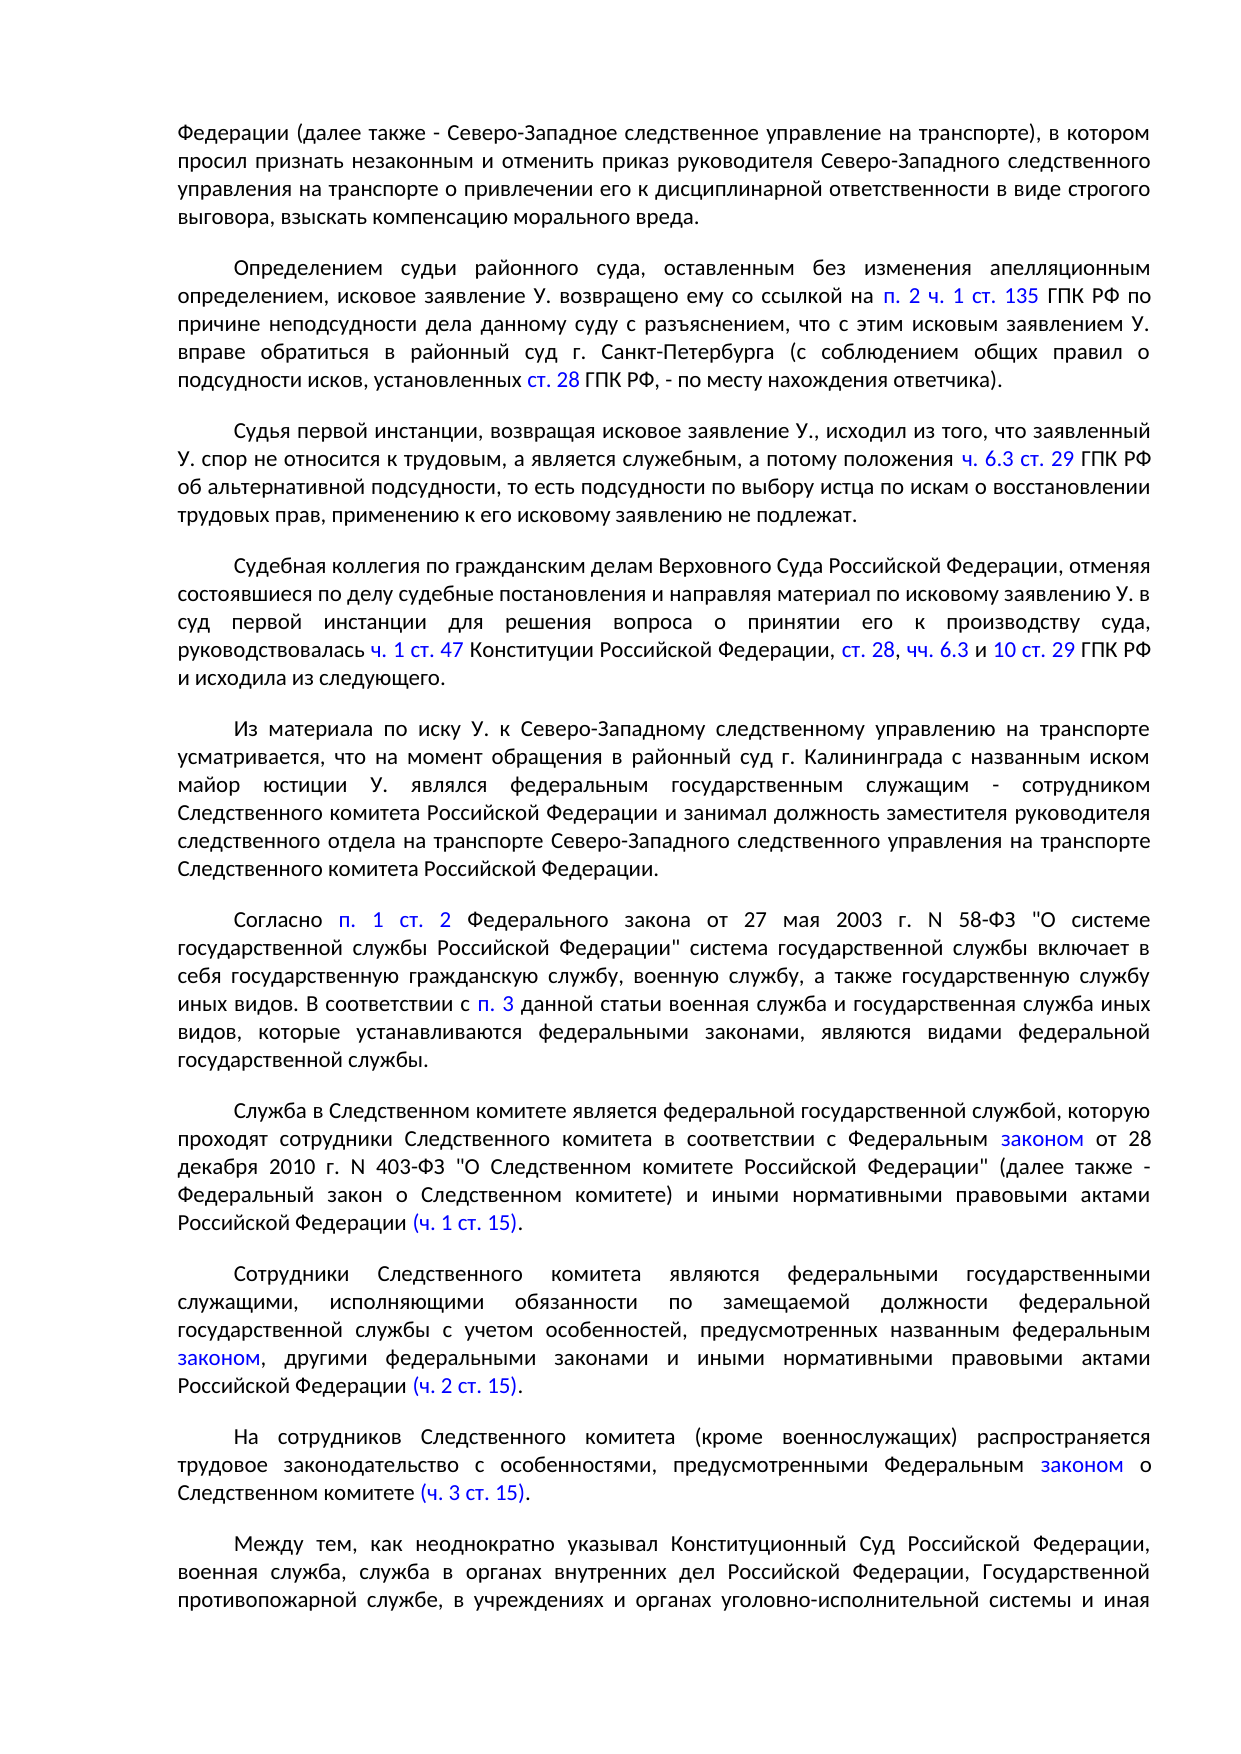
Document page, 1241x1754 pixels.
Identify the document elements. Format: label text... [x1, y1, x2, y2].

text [177, 1529, 1152, 1613]
text Определением судьи районного суда, оставленным без изменения апелляционным определением, исковое заявление У. возвращено ему со ссылкой на п. 2 ч. 1 ст. 135 ГПК РФ по причине неподсудности дела данному суду с разъяснением, что с этим исковым заявлением У. вправе обратиться в районный суд г. Санкт-Петербурга (с соблюдением общих правил о подсудности исков, установленных ст. 28 ГПК РФ, - по месту нахождения ответчика). [177, 253, 1152, 393]
text Сотрудники Следственного комитета являются федеральными государственными служащими, исполняющими обязанности по замещаемой должности федеральной государственной службы с учетом особенностей, предусмотренных названным федеральным законом, другими федеральными законами и иными нормативными правовыми актами Российской Федерации (ч. 2 ст. 15). [177, 1259, 1152, 1399]
text Из материала по иску У. к Северо-Западному следственному управлению на транспорте усматривается, что на момент обращения в районный суд г. Калининграда с названным иском майор юстиции У. являлся федеральным государственным служащим - сотрудником Следственного комитета Российской Федерации и занимал должность заместителя руководителя следственного отдела на транспорте Северо-Западного следственного управления на транспорте Следственного комитета Российской Федерации. [177, 714, 1152, 882]
text Согласно п. 1 ст. 2 Федерального закона от 27 мая 2003 г. N 58-ФЗ "О системе государственной службы Российской Федерации" система государственной службы включает в себя государственную гражданскую службу, военную службу, а также государственную службу иных видов. В соответствии с п. 3 данной статьи военная служба и государственная служба иных видов, которые устанавливаются федеральными законами, являются видами федеральной государственной службы. [177, 905, 1152, 1073]
text Служба в Следственном комитете является федеральной государственной службой, которую проходят сотрудники Следственного комитета в соответствии с Федеральным законом от 28 декабря 2010 г. N 403-ФЗ "О Следственном комитете Российской Федерации" (далее также - Федеральный закон о Следственном комитете) и иными нормативными правовыми актами Российской Федерации (ч. 1 ст. 15). [177, 1096, 1152, 1236]
text Судья первой инстанции, возвращая исковое заявление У., исходил из того, что заявленный У. спор не относится к трудовым, а является служебным, а потому положения ч. 6.3 ст. 29 ГПК РФ об альтернативной подсудности, то есть подсудности по выбору истца по искам о восстановлении трудовых прав, применению к его исковому заявлению не подлежат. [177, 416, 1152, 528]
text Судебная коллегия по гражданским делам Верховного Суда Российской Федерации, отменяя состоявшиеся по делу судебные постановления и направляя материал по исковому заявлению У. в суд первой инстанции для решения вопроса о принятии его к производству суда, руководствовалась ч. 1 ст. 47 Конституции Российской Федерации, ст. 28, чч. 6.3 и 10 ст. 29 ГПК РФ и исходила из следующего. [177, 551, 1152, 691]
text На сотрудников Следственного комитета (кроме военнослужащих) распространяется трудовое законодательство с особенностями, предусмотренными Федеральным законом о Следственном комитете (ч. 3 ст. 15). [177, 1422, 1152, 1506]
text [177, 118, 1152, 230]
